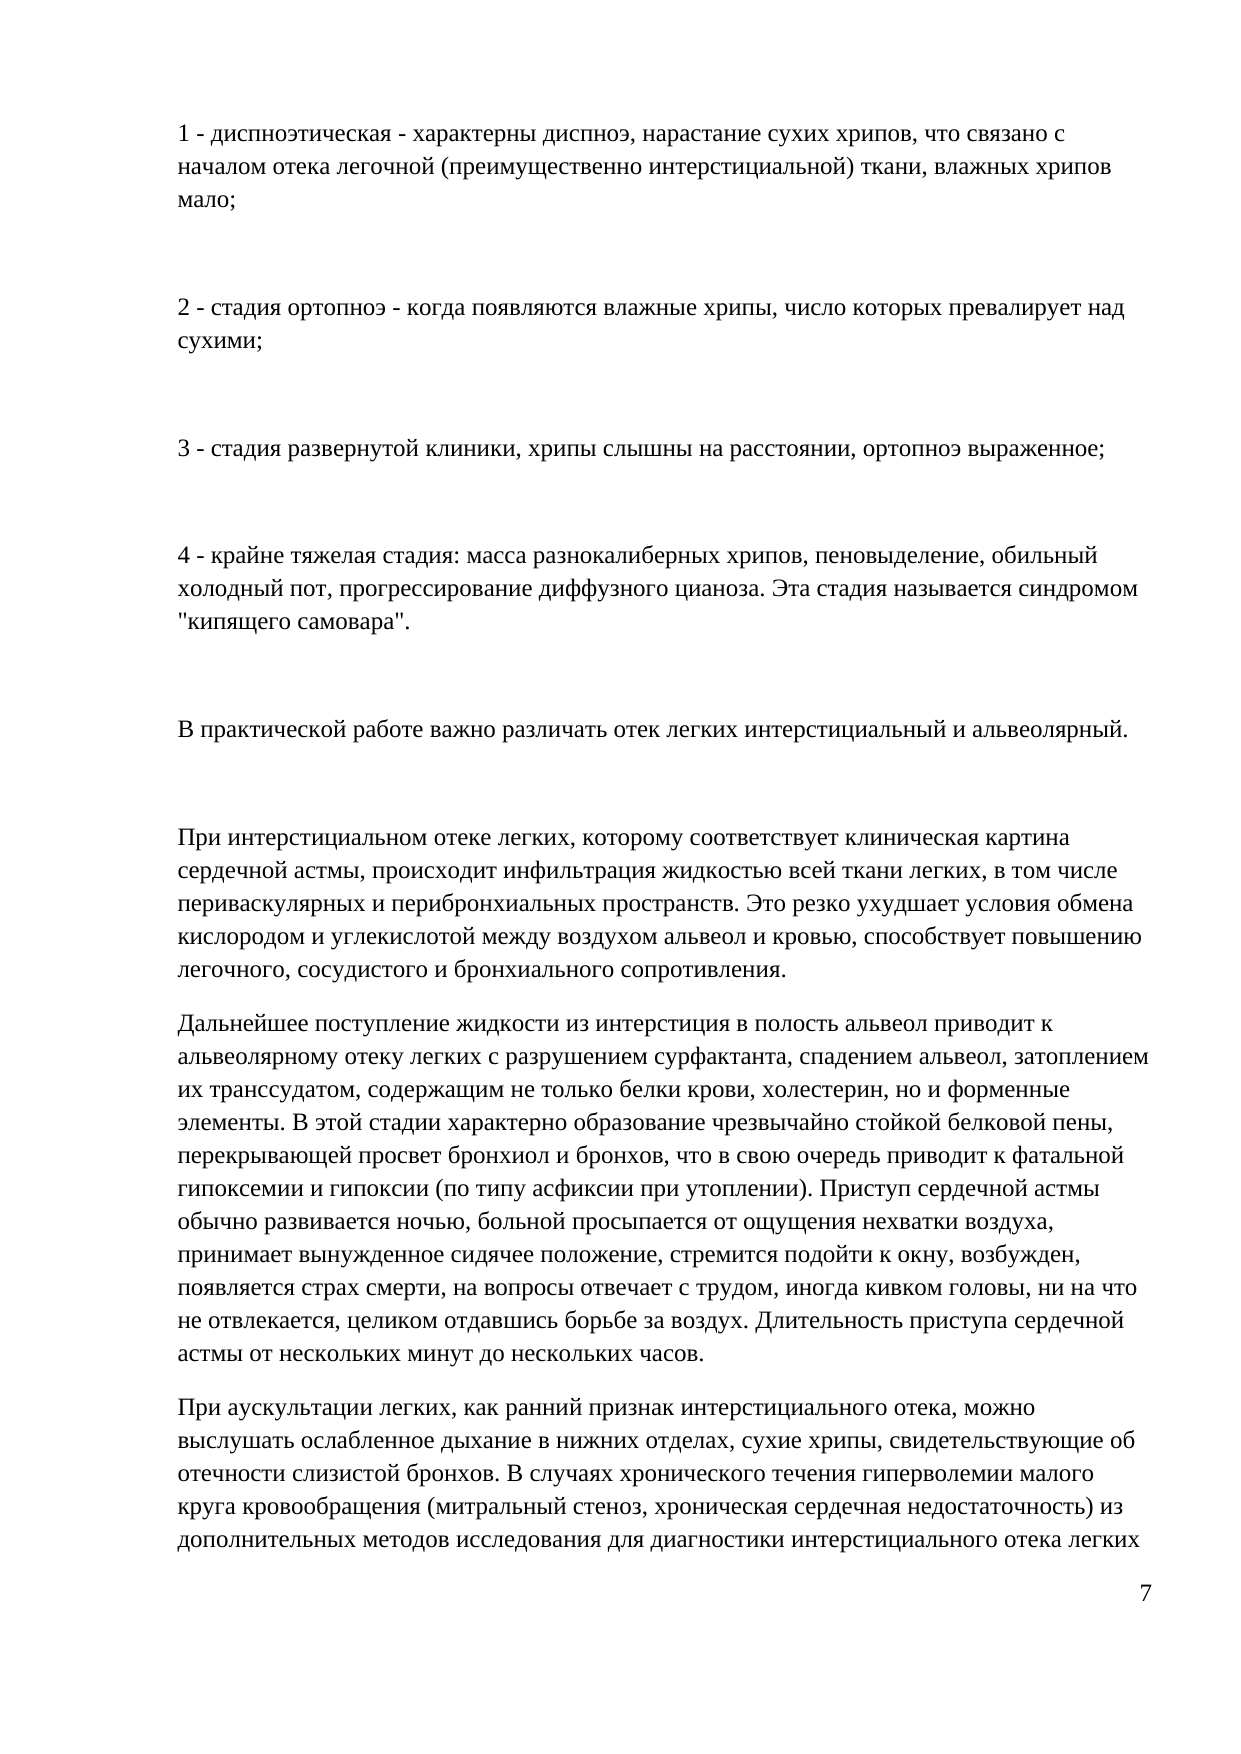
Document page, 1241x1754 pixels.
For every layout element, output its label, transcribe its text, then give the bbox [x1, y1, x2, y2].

text 7 [177, 1578, 1152, 1606]
text Дальнейшее поступление жидкости из интерстиция в полость альвеол приводит к альвеолярному отеку легких с разрушением сурфактанта, спадением альвеол, затоплением их транссудатом, содержащим не только белки крови, холестерин, но и форменные элементы. В этой стадии характерно образование чрезвычайно стойкой белковой пены, перекрывающей просвет бронхиол и бронхов, что в свою очередь приводит к фатальной гипоксемии и гипоксии (по типу асфиксии при утоплении). Приступ сердечной астмы обычно развивается ночью, больной просыпается от ощущения нехватки воздуха, принимает вынужденное сидячее положение, стремится подойти к окну, возбужден, появляется страх смерти, на вопросы отвечает с трудом, иногда кивком головы, ни на что не отвлекается, целиком отдавшись борьбе за воздух. Длительность приступа сердечной астмы от нескольких минут до нескольких часов. [177, 1008, 1152, 1367]
text При интерстициальном отеке легких, которому соответствует клиническая картина сердечной астмы, происходит инфильтрация жидкостью всей ткани легких, в том числе периваскулярных и перибронхиальных пространств. Это резко ухудшает условия обмена кислородом и углекислотой между воздухом альвеол и кровью, способствует повышению легочного, сосудистого и бронхиального сопротивления. [177, 822, 1152, 983]
text При аускультации легких, как ранний признак интерстициального отека, можно выслушать ослабленное дыхание в нижних отделах, сухие хрипы, свидетельствующие об отечности слизистой бронхов. В случаях хронического течения гиперволемии малого круга кровообращения (митральный стеноз, хроническая сердечная недостаточность) из дополнительных методов исследования для диагностики интерстициального отека легких [177, 1392, 1152, 1553]
text В практической работе важно различать отек легких интерстициальный и альвеолярный. [177, 714, 1152, 743]
text 4 - крайне тяжелая стадия: масса разнокалиберных хрипов, пеновыделение, обильный холодный пот, прогрессирование диффузного цианоза. Эта стадия называется синдромом "кипящего самовара". [177, 540, 1152, 635]
text 2 - стадия ортопноэ - когда появляются влажные хрипы, число которых превалирует над сухими; [177, 292, 1152, 354]
text 1 - диспноэтическая - характерны диспноэ, нарастание сухих хрипов, что связано с началом отека легочной (преимущественно интерстициальной) ткани, влажных хрипов мало; [177, 118, 1152, 213]
text 3 - стадия развернутой клиники, хрипы слышны на расстоянии, ортопноэ выраженное; [177, 433, 1152, 461]
